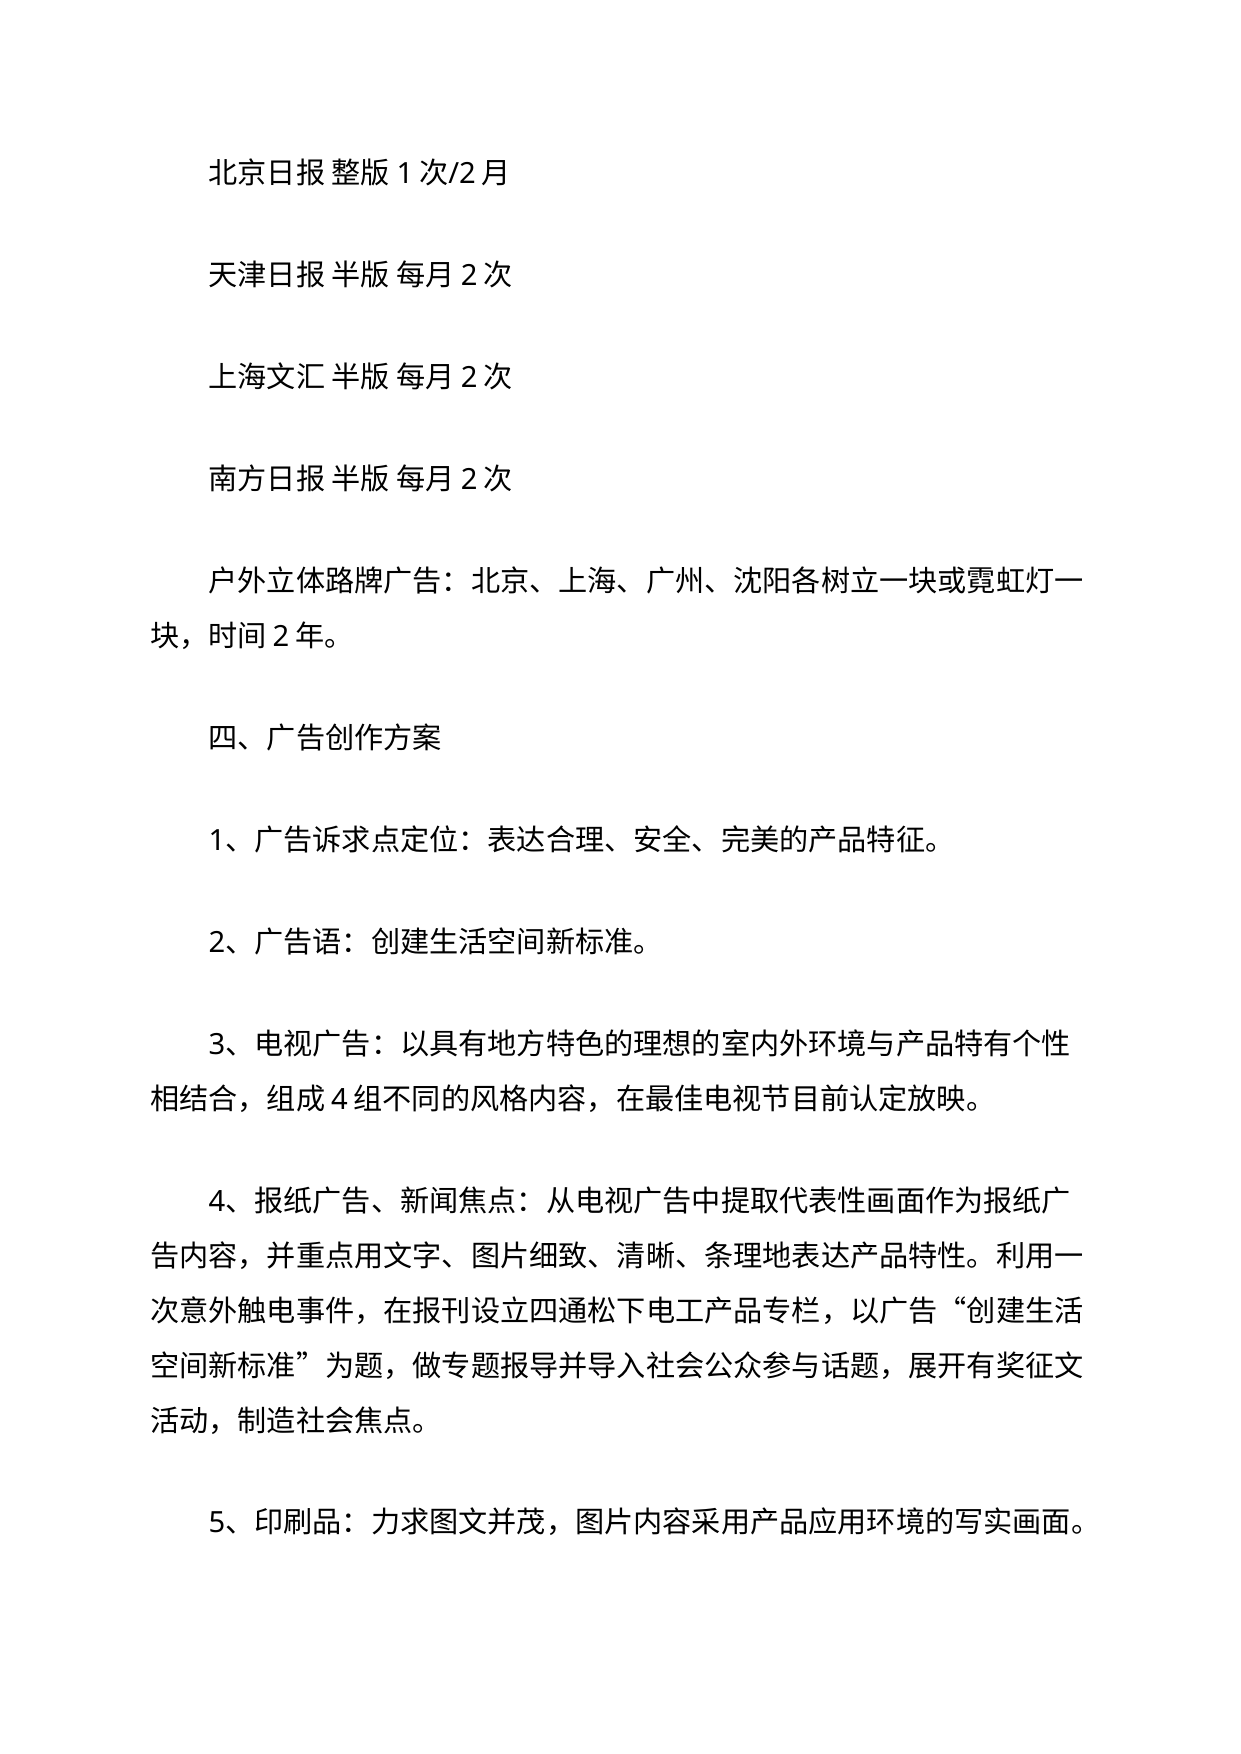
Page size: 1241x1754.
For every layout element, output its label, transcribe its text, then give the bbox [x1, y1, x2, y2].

text 四、广告创作方案 [150, 715, 1090, 757]
text 上海文汇 半版 每月2次 [150, 354, 1090, 396]
text 户外立体路牌广告：北京、上海、广州、沈阳各树立一块或霓虹灯一块，时间2年。 [150, 558, 1090, 655]
text 3、电视广告：以具有地方特色的理想的室内外环境与产品特有个性相结合，组成4组不同的风格内容，在最佳电视节目前认定放映。 [150, 1021, 1090, 1118]
text 北京日报 整版 1次/2月 [150, 150, 1090, 192]
text 5、印刷品：力求图文并茂，图片内容采用产品应用环境的写实画面。 [150, 1499, 1090, 1541]
text 1、广告诉求点定位：表达合理、安全、完美的产品特征。 [150, 817, 1090, 859]
text 2、广告语：创建生活空间新标准。 [150, 918, 1090, 961]
text 南方日报 半版 每月2次 [150, 456, 1090, 498]
text 天津日报 半版 每月2次 [150, 252, 1090, 294]
text 4、报纸广告、新闻焦点：从电视广告中提取代表性画面作为报纸广告内容，并重点用文字、图片细致、清晰、条理地表达产品特性。利用一次意外触电事件，在报刊设立四通松下电工产品专栏，以广告“创建生活空间新标准”为题，做专题报导并导入社会公众参与话题，展开有奖征文活动，制造社会焦点。 [150, 1177, 1090, 1439]
